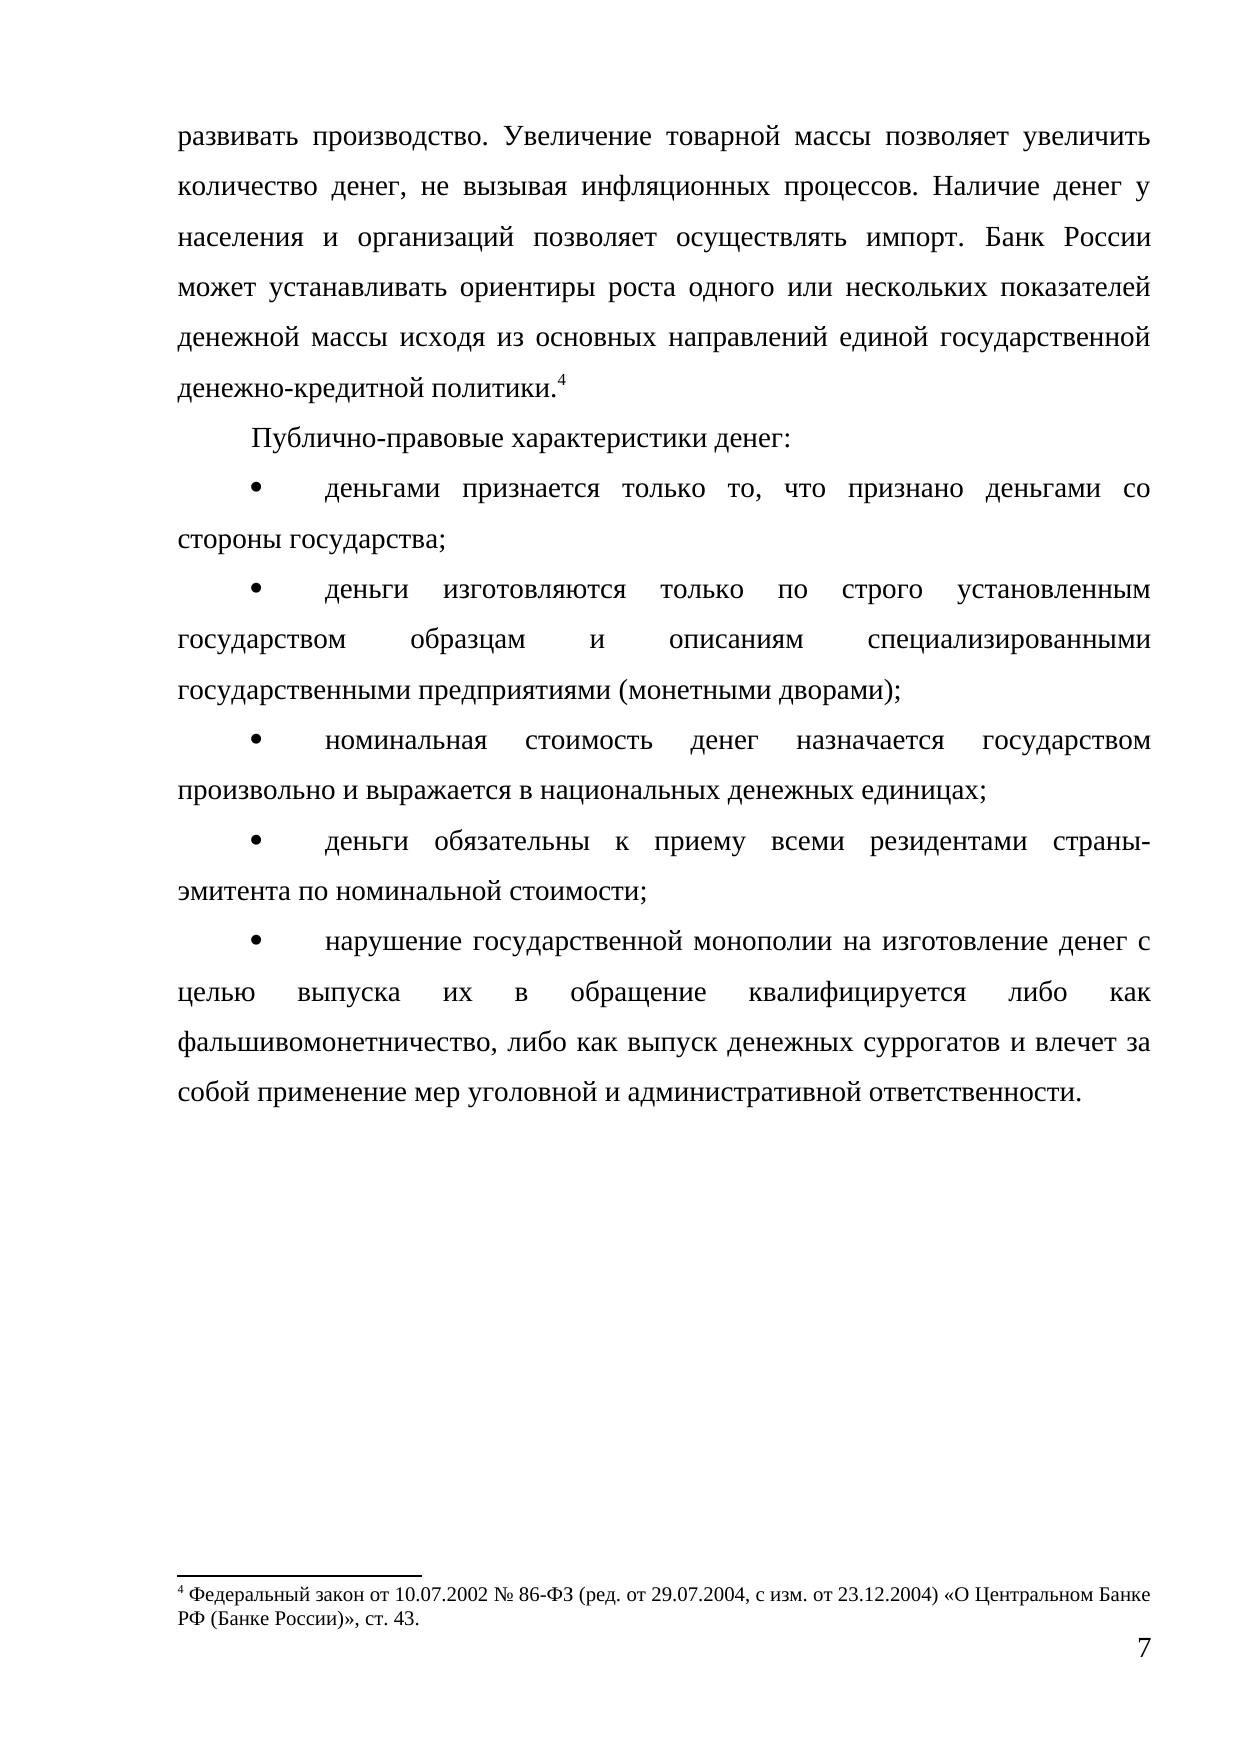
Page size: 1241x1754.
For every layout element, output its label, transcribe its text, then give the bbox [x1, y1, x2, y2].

text деньги обязательны к приему всеми резидентами страны-эмитента по номинальной стоимости; [177, 823, 1152, 907]
text деньги изготовляются только по строго установленным государством образцам и описаниям специализированными государственными предприятиями (монетными дворами); [177, 571, 1152, 705]
text нарушение государственной монополии на изготовление денег с целью выпуска их в обращение квалифицируется либо как фальшивомонетничество, либо как выпуск денежных суррогатов и влечет за собой применение мер уголовной и административной ответственности. [177, 923, 1152, 1108]
text номинальная стоимость денег назначается государством произвольно и выражается в национальных денежных единицах; [177, 722, 1152, 806]
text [177, 118, 1152, 403]
text Публично-правовые характеристики денег: [177, 420, 1152, 453]
text деньгами признается только то, что признано деньгами со стороны государства; [177, 470, 1152, 554]
